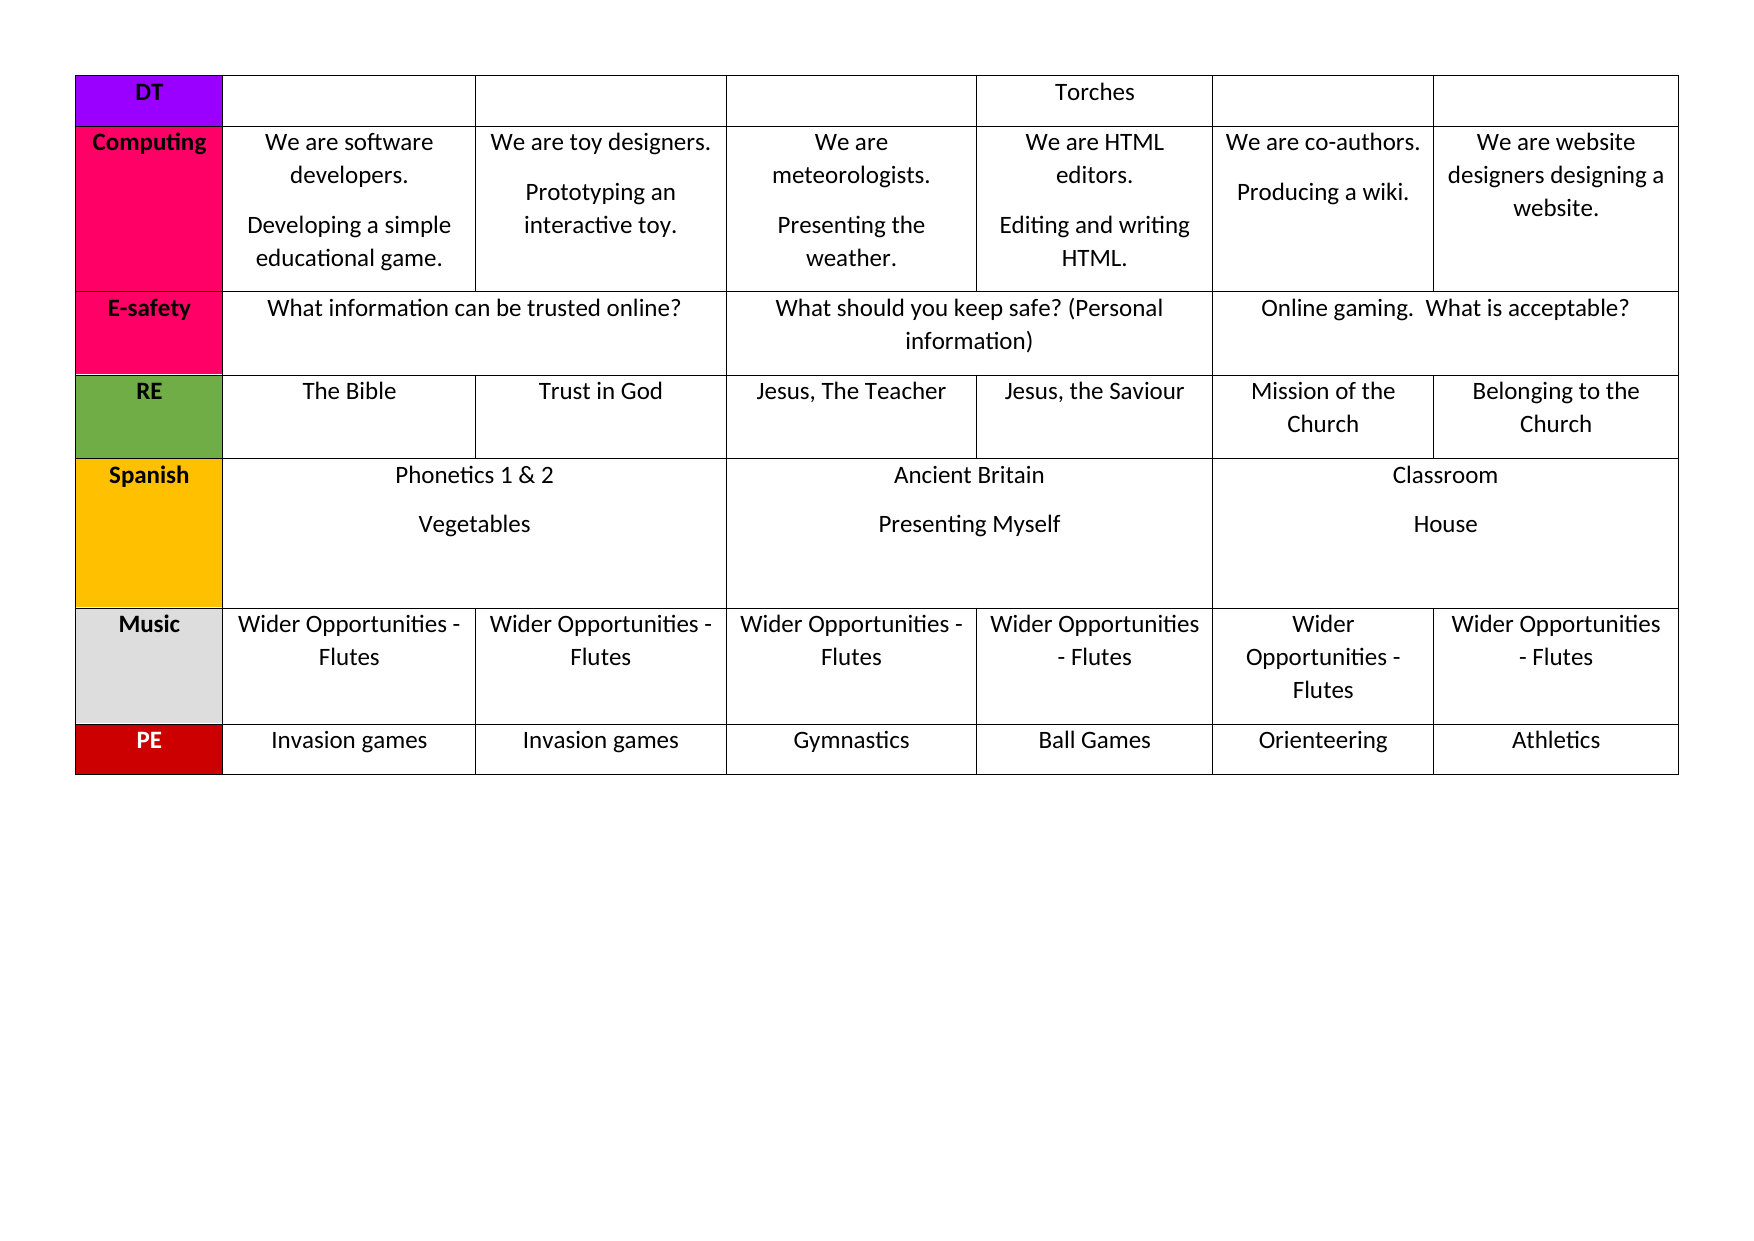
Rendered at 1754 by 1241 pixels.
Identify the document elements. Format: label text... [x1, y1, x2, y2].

table_cell Invasion games [223, 725, 475, 774]
table_cell We are meteorologists. Presenting the weather. [727, 127, 976, 291]
table_cell Ball Games [977, 725, 1212, 774]
table_cell The Bible [223, 376, 475, 458]
table_cell Music [76, 609, 222, 723]
table_cell RE [76, 376, 222, 458]
table_cell DT [76, 76, 222, 126]
table_cell Jesus, the Saviour [977, 376, 1212, 458]
table_cell We are HTML editors. Editing and writing HTML. [977, 127, 1212, 291]
table_cell Ancient Britain Presenting Myself [727, 459, 1212, 607]
table_cell [1434, 76, 1678, 126]
table_cell Wider Opportunities - Flutes [1434, 609, 1678, 723]
table_cell Mission of the Church [1213, 376, 1433, 458]
table_cell [1213, 76, 1433, 126]
table_cell Wider Opportunities - Flutes [1213, 609, 1433, 723]
table_cell Orienteering [1213, 725, 1433, 774]
table_cell E-safety [76, 292, 222, 374]
table_cell What should you keep safe? (Personal information) [727, 292, 1212, 374]
table_cell [223, 76, 475, 126]
table_cell [727, 76, 976, 126]
table_cell Online gaming. What is acceptable? [1213, 292, 1678, 374]
table_cell Trust in God [476, 376, 726, 458]
table_cell Gymnastics [727, 725, 976, 774]
table_cell Wider Opportunities - Flutes [476, 609, 726, 723]
table_cell We are co-authors. Producing a wiki. [1213, 127, 1433, 291]
table_cell Spanish [76, 459, 222, 607]
table_cell Wider Opportunities - Flutes [223, 609, 475, 723]
table_cell We are website designers designing a website. [1434, 127, 1678, 291]
table_cell Classroom House [1213, 459, 1678, 607]
table_cell Wider Opportunities - Flutes [727, 609, 976, 723]
table_cell We are software developers. Developing a simple educational game. [223, 127, 475, 291]
table_cell Athletics [1434, 725, 1678, 774]
table_cell PE [76, 725, 222, 774]
table_cell What information can be trusted online? [223, 292, 726, 374]
table_cell Wider Opportunities - Flutes [977, 609, 1212, 723]
table_cell [476, 76, 726, 126]
table_cell Torches [977, 76, 1212, 126]
table_cell Jesus, The Teacher [727, 376, 976, 458]
table_cell We are toy designers. Prototyping an interactive toy. [476, 127, 726, 291]
table_cell Computing [76, 127, 222, 291]
table_cell Phonetics 1 & 2 Vegetables [223, 459, 726, 607]
table_cell Invasion games [476, 725, 726, 774]
table_cell Belonging to the Church [1434, 376, 1678, 458]
